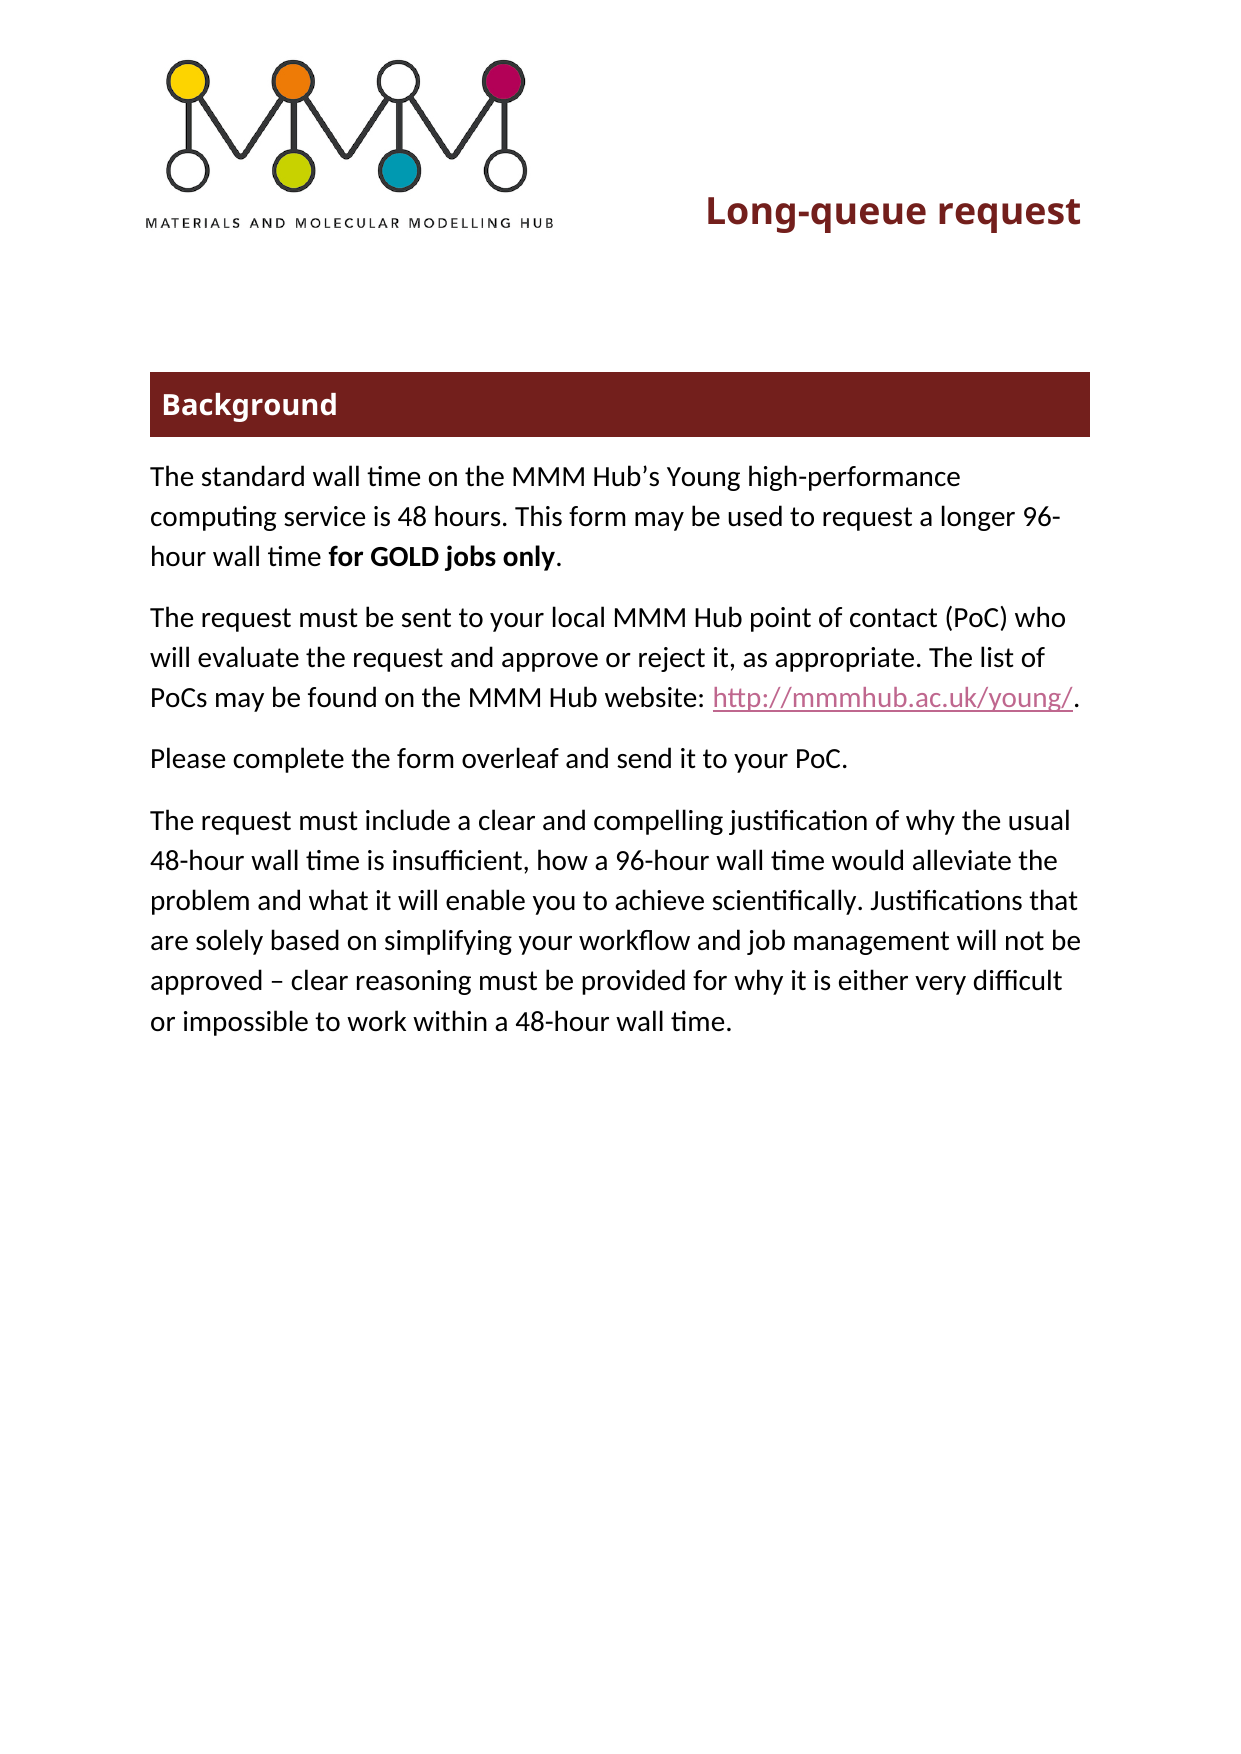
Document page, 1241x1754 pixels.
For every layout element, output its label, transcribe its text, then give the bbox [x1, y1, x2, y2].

text Please complete the form overleaf and send it to your PoC. [150, 741, 1090, 776]
table_header Background [150, 372, 1090, 437]
text The standard wall time on the MMM Hub’s Young high-performance computing service is 48 hours. This form may be used to request a longer 96-hour wall time for GOLD jobs only. [150, 458, 1090, 574]
text The request must be sent to your local MMM Hub point of contact (PoC) who will evaluate the request and approve or reject it, as appropriate. The list of PoCs may be found on the MMM Hub website: http://mmmhub.ac.uk/young/. [150, 599, 1090, 715]
picture [118, 37, 582, 248]
text The request must include a clear and compelling justification of why the usual 48-hour wall time is insufficient, how a 96-hour wall time would alleviate the problem and what it will enable you to achieve scientifically. Justifications that are solely based on simplifying your workflow and job management will not be approved – clear reasoning must be provided for why it is either very difficult or impossible to work within a 48-hour wall time. [150, 802, 1090, 1038]
